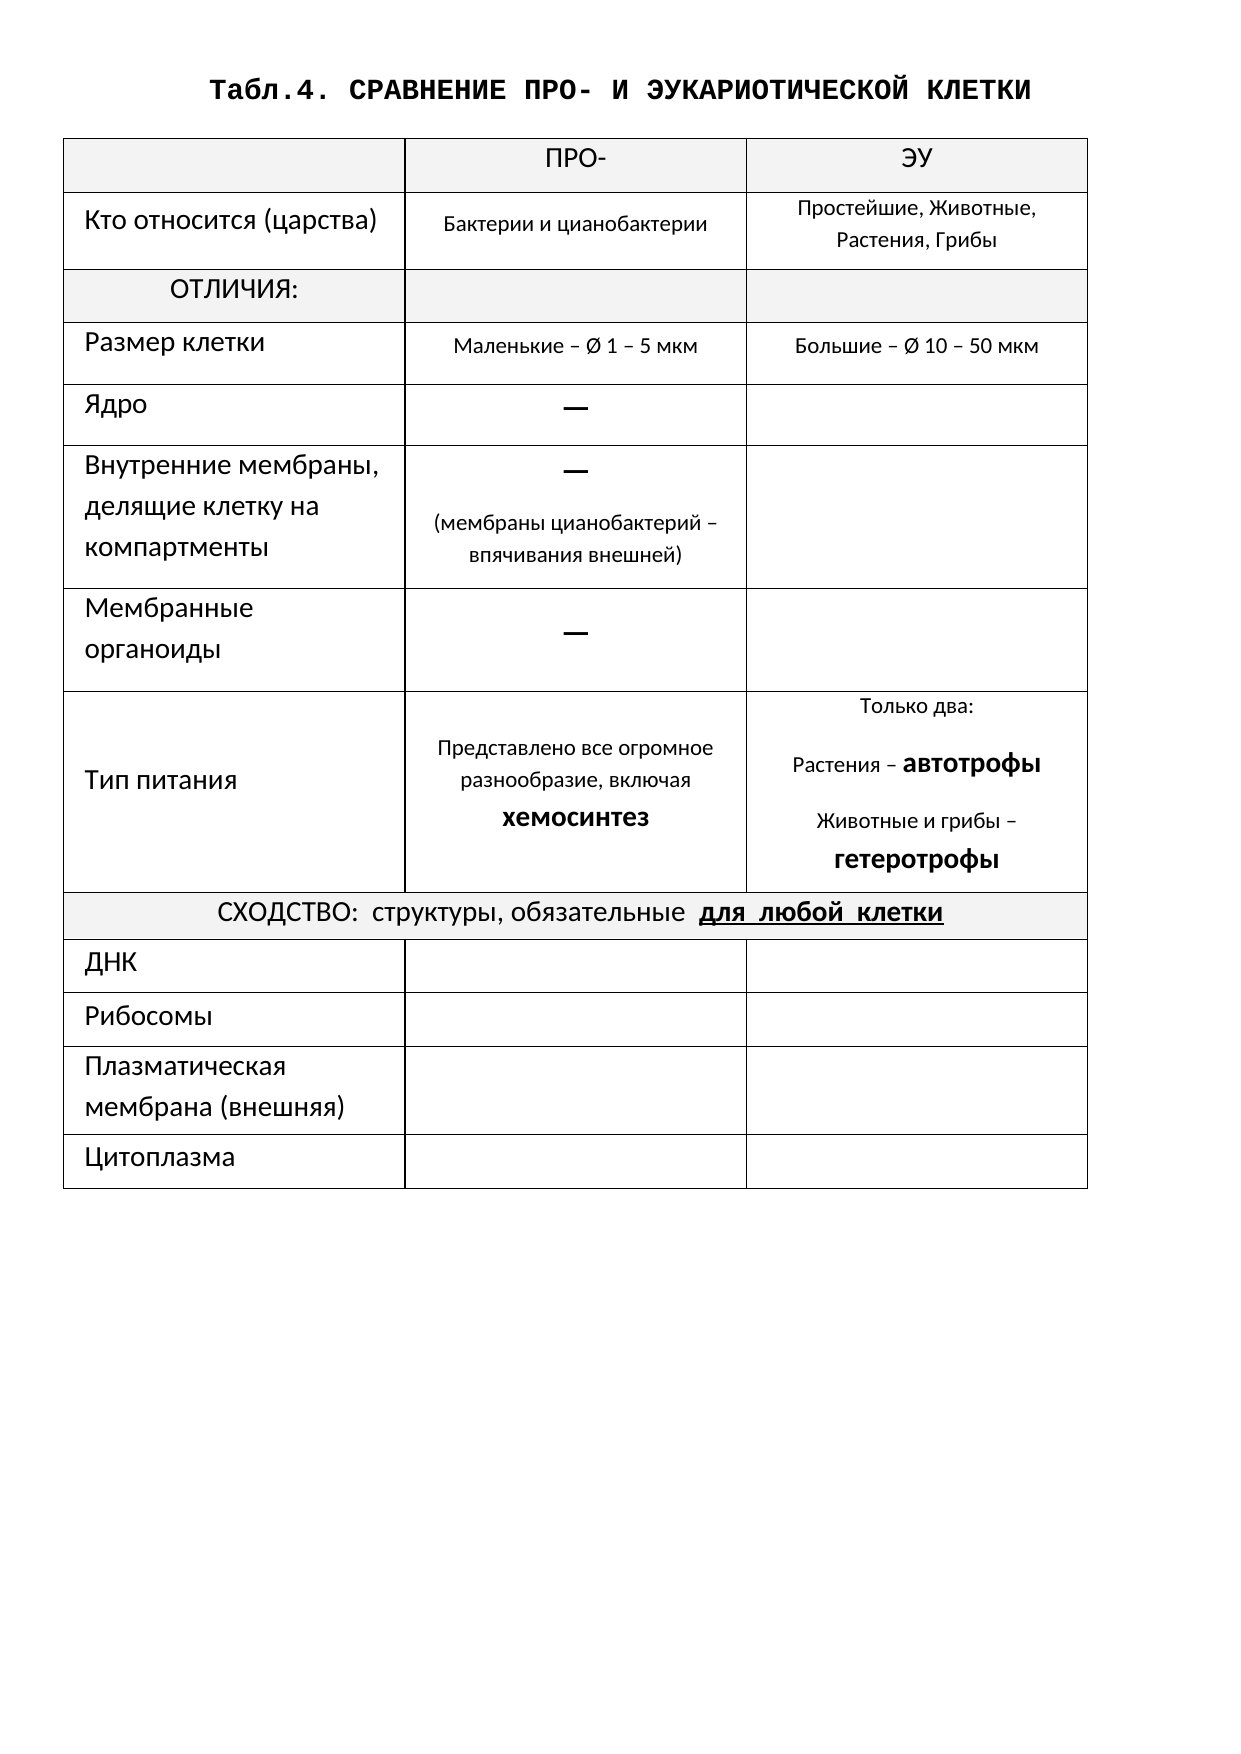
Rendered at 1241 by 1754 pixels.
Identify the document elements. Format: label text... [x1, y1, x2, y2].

table_cell [747, 589, 1087, 691]
table_cell — [406, 385, 746, 445]
table_cell Внутренние мембраны, делящие клетку на компартменты [64, 446, 404, 588]
table_cell [747, 1047, 1087, 1134]
table_cell Бактерии и цианобактерии [406, 193, 746, 269]
table_cell [747, 270, 1087, 322]
table_header [64, 139, 404, 192]
table_cell — [406, 589, 746, 691]
table_cell Плазматическая мембрана (внешняя) [64, 1047, 404, 1134]
table_cell ОТЛИЧИЯ: [64, 270, 404, 322]
table_cell Тип питания [64, 692, 404, 892]
text Табл.4. СРАВНЕНИЕ ПРО- И эукариотИЧЕСКОЙ КЛЕТКИ [75, 75, 1165, 108]
table_cell СХОДСТВО: структуры, обязательные для любой клетки [64, 893, 1087, 938]
table_cell [406, 1047, 746, 1134]
table_cell Цитоплазма [64, 1135, 404, 1187]
table_cell Размер клетки [64, 323, 404, 384]
table_cell [747, 1135, 1087, 1187]
table_header ЭУ [747, 139, 1087, 192]
table_cell [747, 446, 1087, 588]
table_cell Мембранные органоиды [64, 589, 404, 691]
table_cell [406, 993, 746, 1046]
table_cell Ядро [64, 385, 404, 445]
table_cell [406, 270, 746, 322]
table_cell — (мембраны цианобактерий – впячивания внешней) [406, 446, 746, 588]
table_cell [747, 940, 1087, 992]
table_cell Маленькие – Ø 1 – 5 мкм [406, 323, 746, 384]
table_cell Только два: Растения – автотрофы Животные и грибы – гетеротрофы [747, 692, 1087, 892]
table_cell Представлено все огромное разнообразие, включая хемосинтез [406, 692, 746, 892]
table_cell ДНК [64, 940, 404, 992]
table_cell Рибосомы [64, 993, 404, 1046]
table_cell Простейшие, Животные, Растения, Грибы [747, 193, 1087, 269]
table_cell [747, 385, 1087, 445]
table_cell [747, 993, 1087, 1046]
table_cell Кто относится (царства) [64, 193, 404, 269]
table_cell [406, 940, 746, 992]
table_cell Большие – Ø 10 – 50 мкм [747, 323, 1087, 384]
table_header ПРО- [406, 139, 746, 192]
table_cell [406, 1135, 746, 1187]
